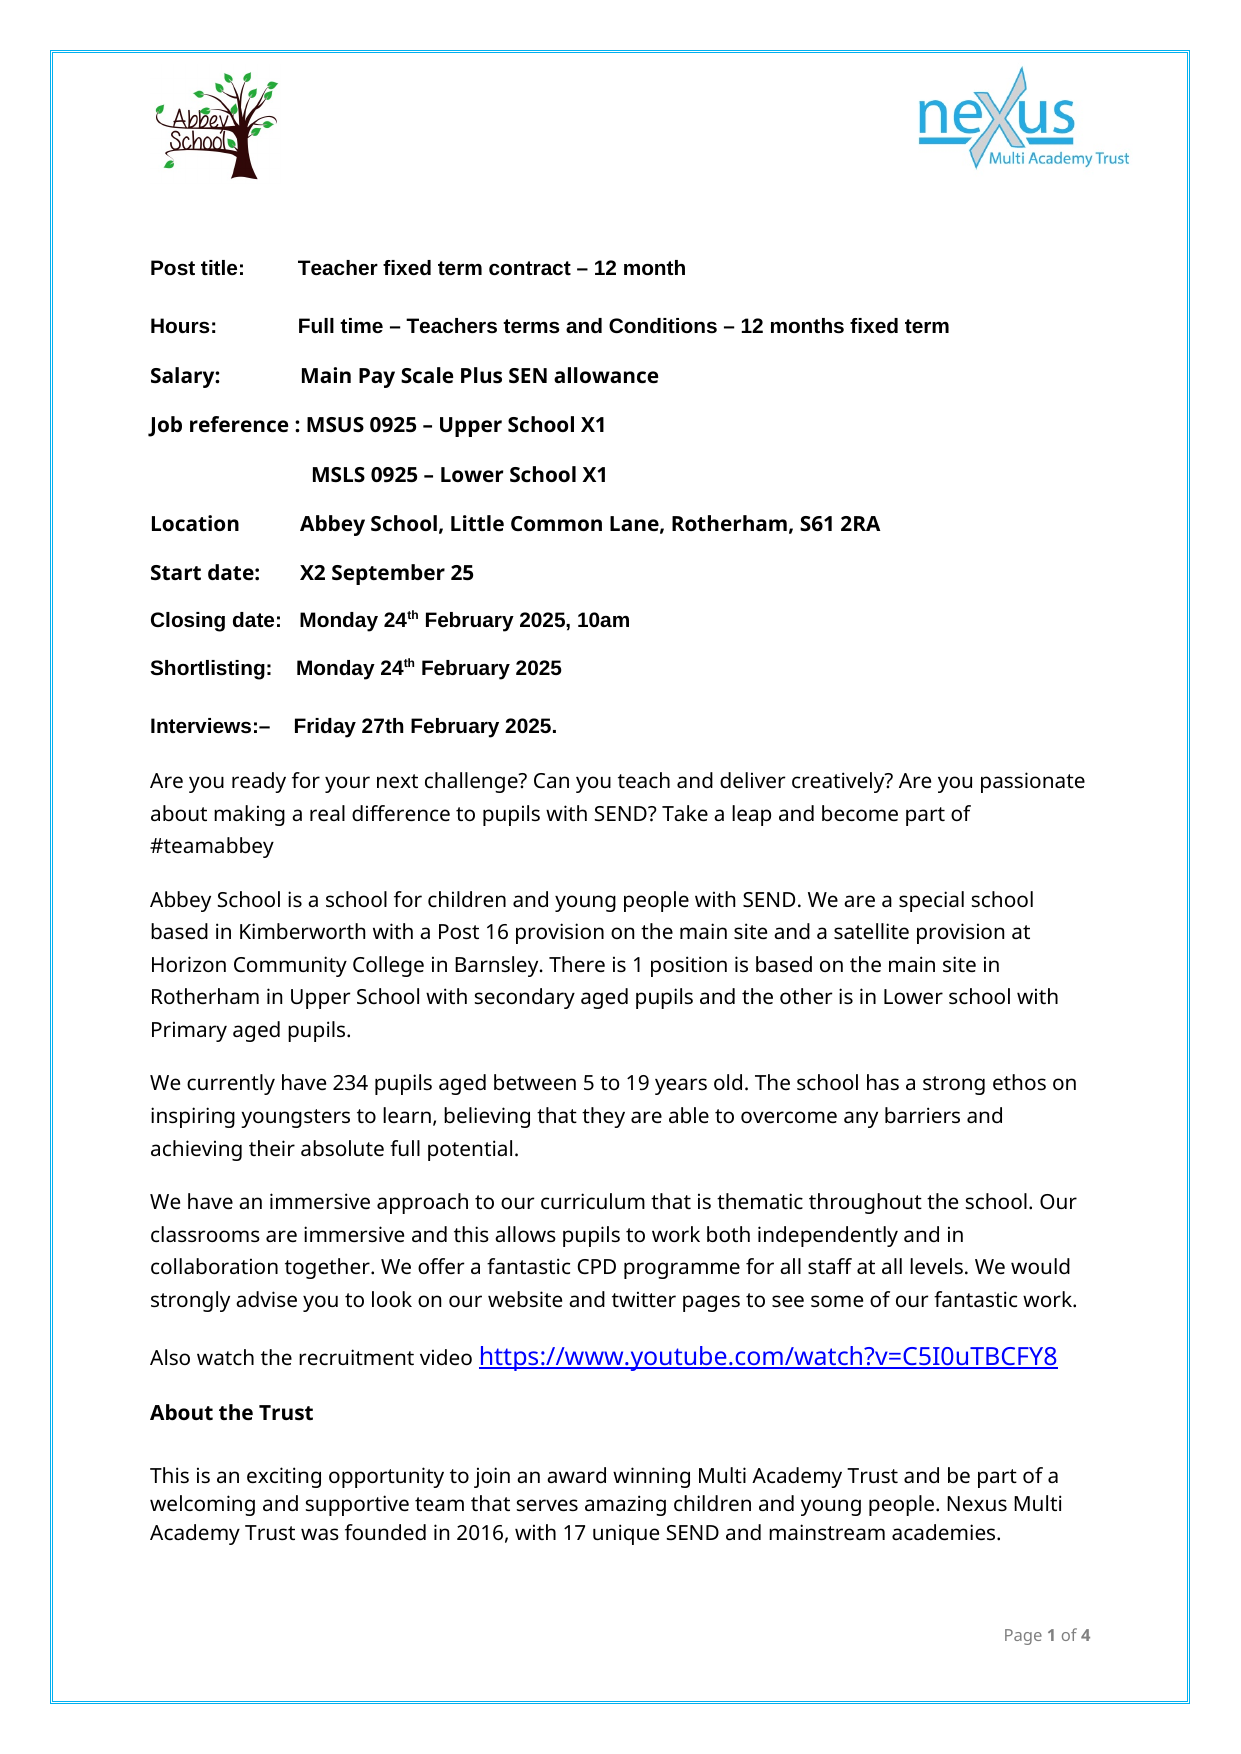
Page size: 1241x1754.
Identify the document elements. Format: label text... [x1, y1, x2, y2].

text Hours: Full time – Teachers terms and Conditions – 12 months fixed term [150, 313, 1090, 337]
text We currently have 234 pupils aged between 5 to 19 years old. The school has a strong ethos on inspiring youngsters to learn, believing that they are able to overcome any barriers and achieving their absolute full potential. [150, 1068, 1090, 1162]
text Also watch the recruitment video https://www.youtube.com/watch?v=C5I0uTBCFY8 [150, 1338, 1090, 1372]
picture [907, 56, 1133, 183]
text Shortlisting: Monday 24th February 2025 [150, 656, 1090, 679]
text MSLS 0925 – Lower School X1 [150, 460, 1090, 488]
text Job reference : MSUS 0925 – Upper School X1 [150, 411, 1090, 439]
text Salary: Main Pay Scale Plus SEN allowance [150, 361, 1090, 390]
text Start date: X2 September 25 [150, 558, 1090, 587]
text Closing date: Monday 24th February 2025, 10am [150, 608, 1090, 632]
text Location Abbey School, Little Common Lane, Rotherham, S61 2RA [150, 509, 1090, 538]
text We have an immersive approach to our curriculum that is thematic throughout the school. Our classrooms are immersive and this allows pupils to work both independently and in collaboration together. We offer a fantastic CPD programme for all staff at all levels. We would strongly advise you to look on our website and twitter pages to see some of our fantastic work. [150, 1187, 1090, 1313]
text Are you ready for your next challenge? Can you teach and deliver creatively? Are you passionate about making a real difference to pupils with SEND? Take a leap and become part of #teamabbey [150, 766, 1090, 860]
text Post title: Teacher fixed term contract – 12 month [150, 255, 1090, 279]
picture [150, 64, 281, 184]
text About the Trust [150, 1398, 1090, 1427]
text Abbey School is a school for children and young people with SEND. We are a special school based in Kimberworth with a Post 16 provision on the main site and a satellite provision at Horizon Community College in Barnsley. There is 1 position is based on the main site in Rotherham in Upper School with secondary aged pupils and the other is in Lower school with Primary aged pupils. [150, 885, 1090, 1043]
text Interviews:– Friday 27th February 2025. [150, 714, 1090, 738]
text This is an exciting opportunity to join an award winning Multi Academy Trust and be part of a welcoming and supportive team that serves amazing children and young people. Nexus Multi Academy Trust was founded in 2016, with 17 unique SEND and mainstream academies. [150, 1461, 1090, 1546]
